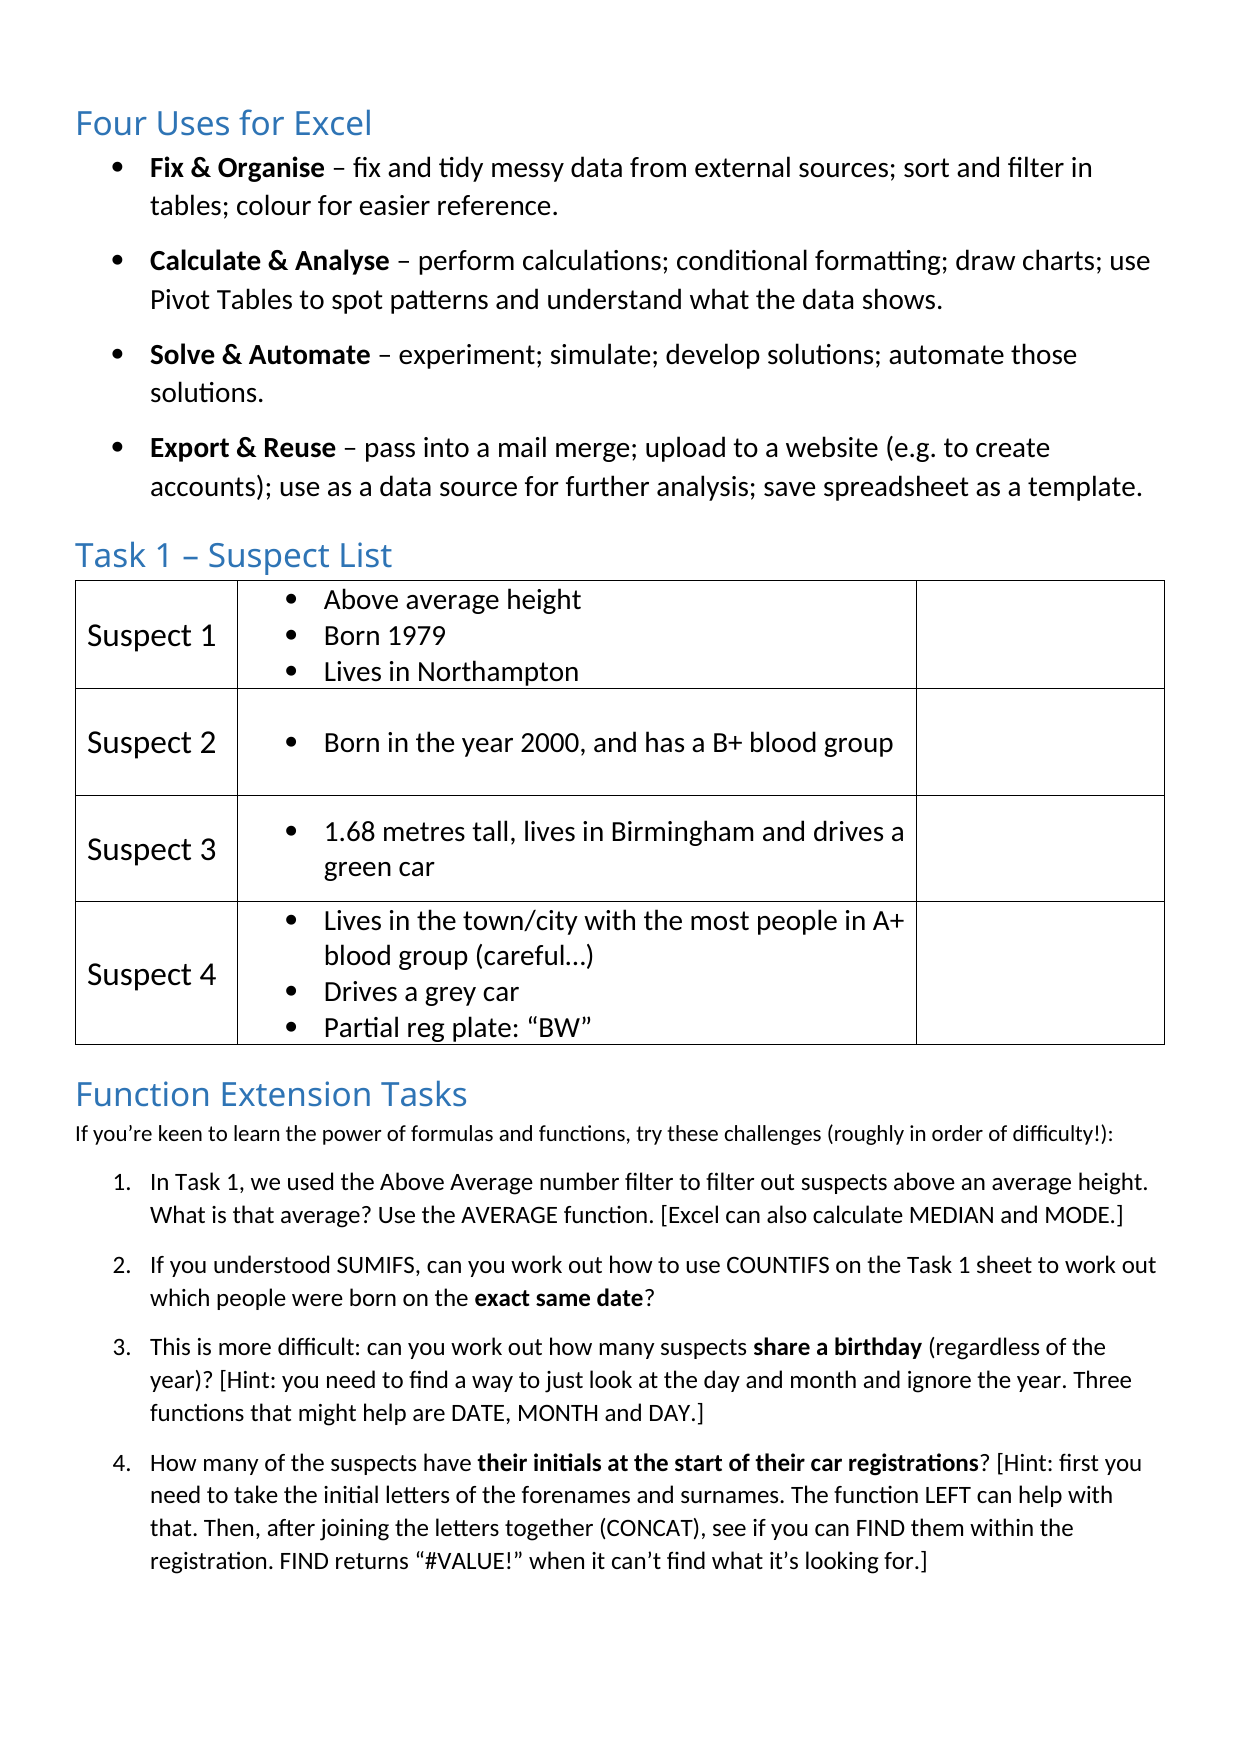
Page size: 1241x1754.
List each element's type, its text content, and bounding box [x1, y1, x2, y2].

table_cell Suspect 4 [76, 902, 237, 1044]
table_header Suspect 1 [76, 581, 237, 688]
table_header [917, 581, 1164, 688]
list In Task 1, we used the Above Average number filter to filter out suspects above an average height. What is that average? Use the AVERAGE function. [Excel can also calculate MEDIAN and MODE.] [112, 1166, 1165, 1230]
list Export & Reuse – pass into a mail merge; upload to a website (e.g. to create accounts); use as a data source for further analysis; save spreadsheet as a template. [112, 429, 1165, 504]
subtitle Task 1 – Suspect List [75, 531, 1165, 577]
table_cell Suspect 2 [76, 689, 237, 794]
table_cell [917, 689, 1164, 794]
list Solve & Automate – experiment; simulate; develop solutions; automate those solutions. [112, 336, 1165, 410]
list How many of the suspects have their initials at the start of their car registrations? [Hint: first you need to take the initial letters of the forenames and surnames. The function LEFT can help with that. Then, after joining the letters together (CONCAT), see if you can FIND them within the registration. FIND returns “#VALUE!” when it can’t find what it’s looking for.] [112, 1447, 1165, 1576]
list This is more difficult: can you work out how many suspects share a birthday (regardless of the year)? [Hint: you need to find a way to just look at the day and month and ignore the year. Three functions that might help are DATE, MONTH and DAY.] [112, 1331, 1165, 1428]
list Fix & Organise – fix and tidy messy data from external sources; sort and filter in tables; colour for easier reference. [112, 149, 1165, 223]
subtitle Function Extension Tasks [75, 1070, 1165, 1116]
table_cell [917, 796, 1164, 901]
text If you’re keen to learn the power of formulas and functions, try these challenges (roughly in order of difficulty!): [75, 1119, 1165, 1147]
table_cell Lives in the town/city with the most people in A+ blood group (careful…) Drives a grey car Partial reg plate: “BW” [238, 902, 916, 1044]
table_header Above average height Born 1979 Lives in Northampton [238, 581, 916, 688]
table_cell [917, 902, 1164, 1044]
list Calculate & Analyse – perform calculations; conditional formatting; draw charts; use Pivot Tables to spot patterns and understand what the data shows. [112, 242, 1165, 317]
list If you understood SUMIFS, can you work out how to use COUNTIFS on the Task 1 sheet to work out which people were born on the exact same date? [112, 1249, 1165, 1312]
table_cell Born in the year 2000, and has a B+ blood group [238, 689, 916, 794]
table_cell Suspect 3 [76, 796, 237, 901]
subtitle Four Uses for Excel [75, 100, 1165, 145]
table_cell 1.68 metres tall, lives in Birmingham and drives a green car [238, 796, 916, 901]
